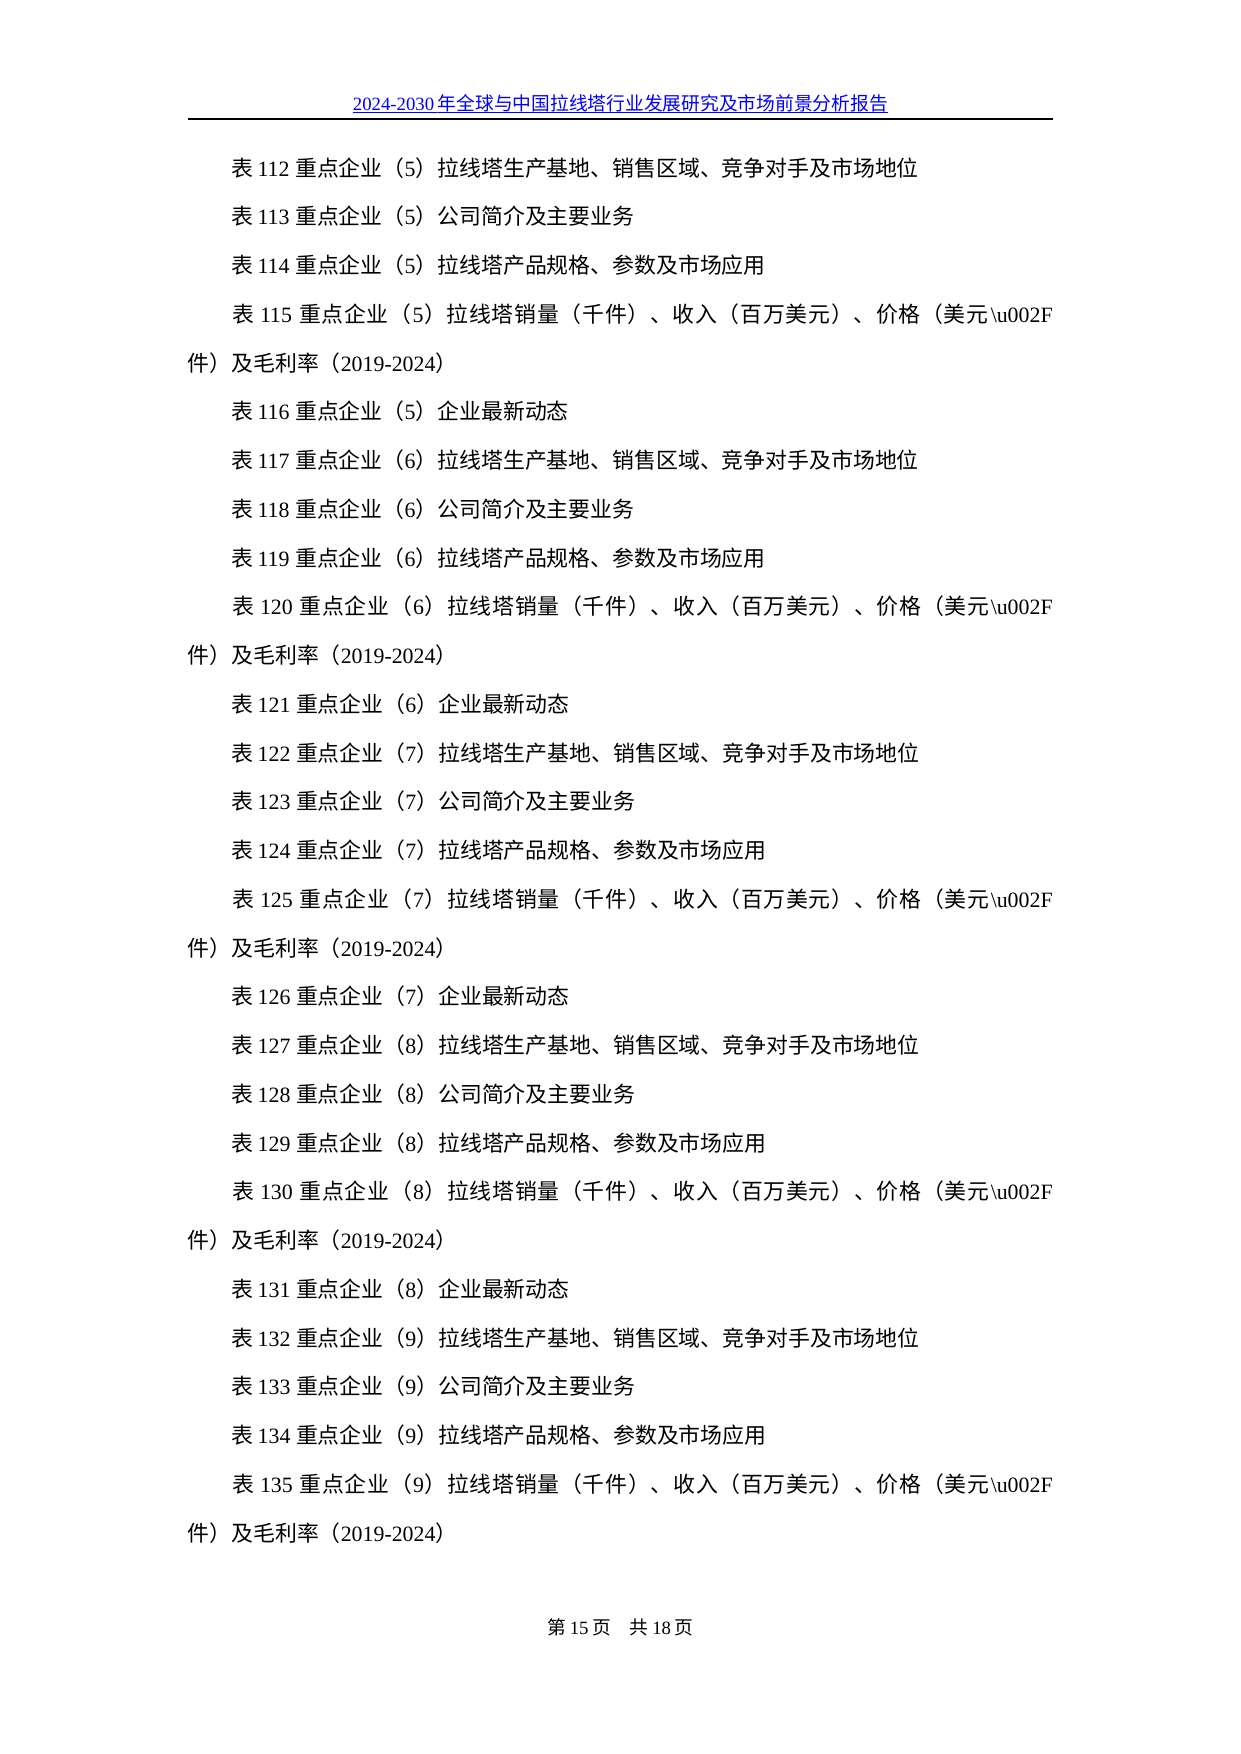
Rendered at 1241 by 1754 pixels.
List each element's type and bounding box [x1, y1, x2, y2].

text [187, 150, 1053, 1548]
